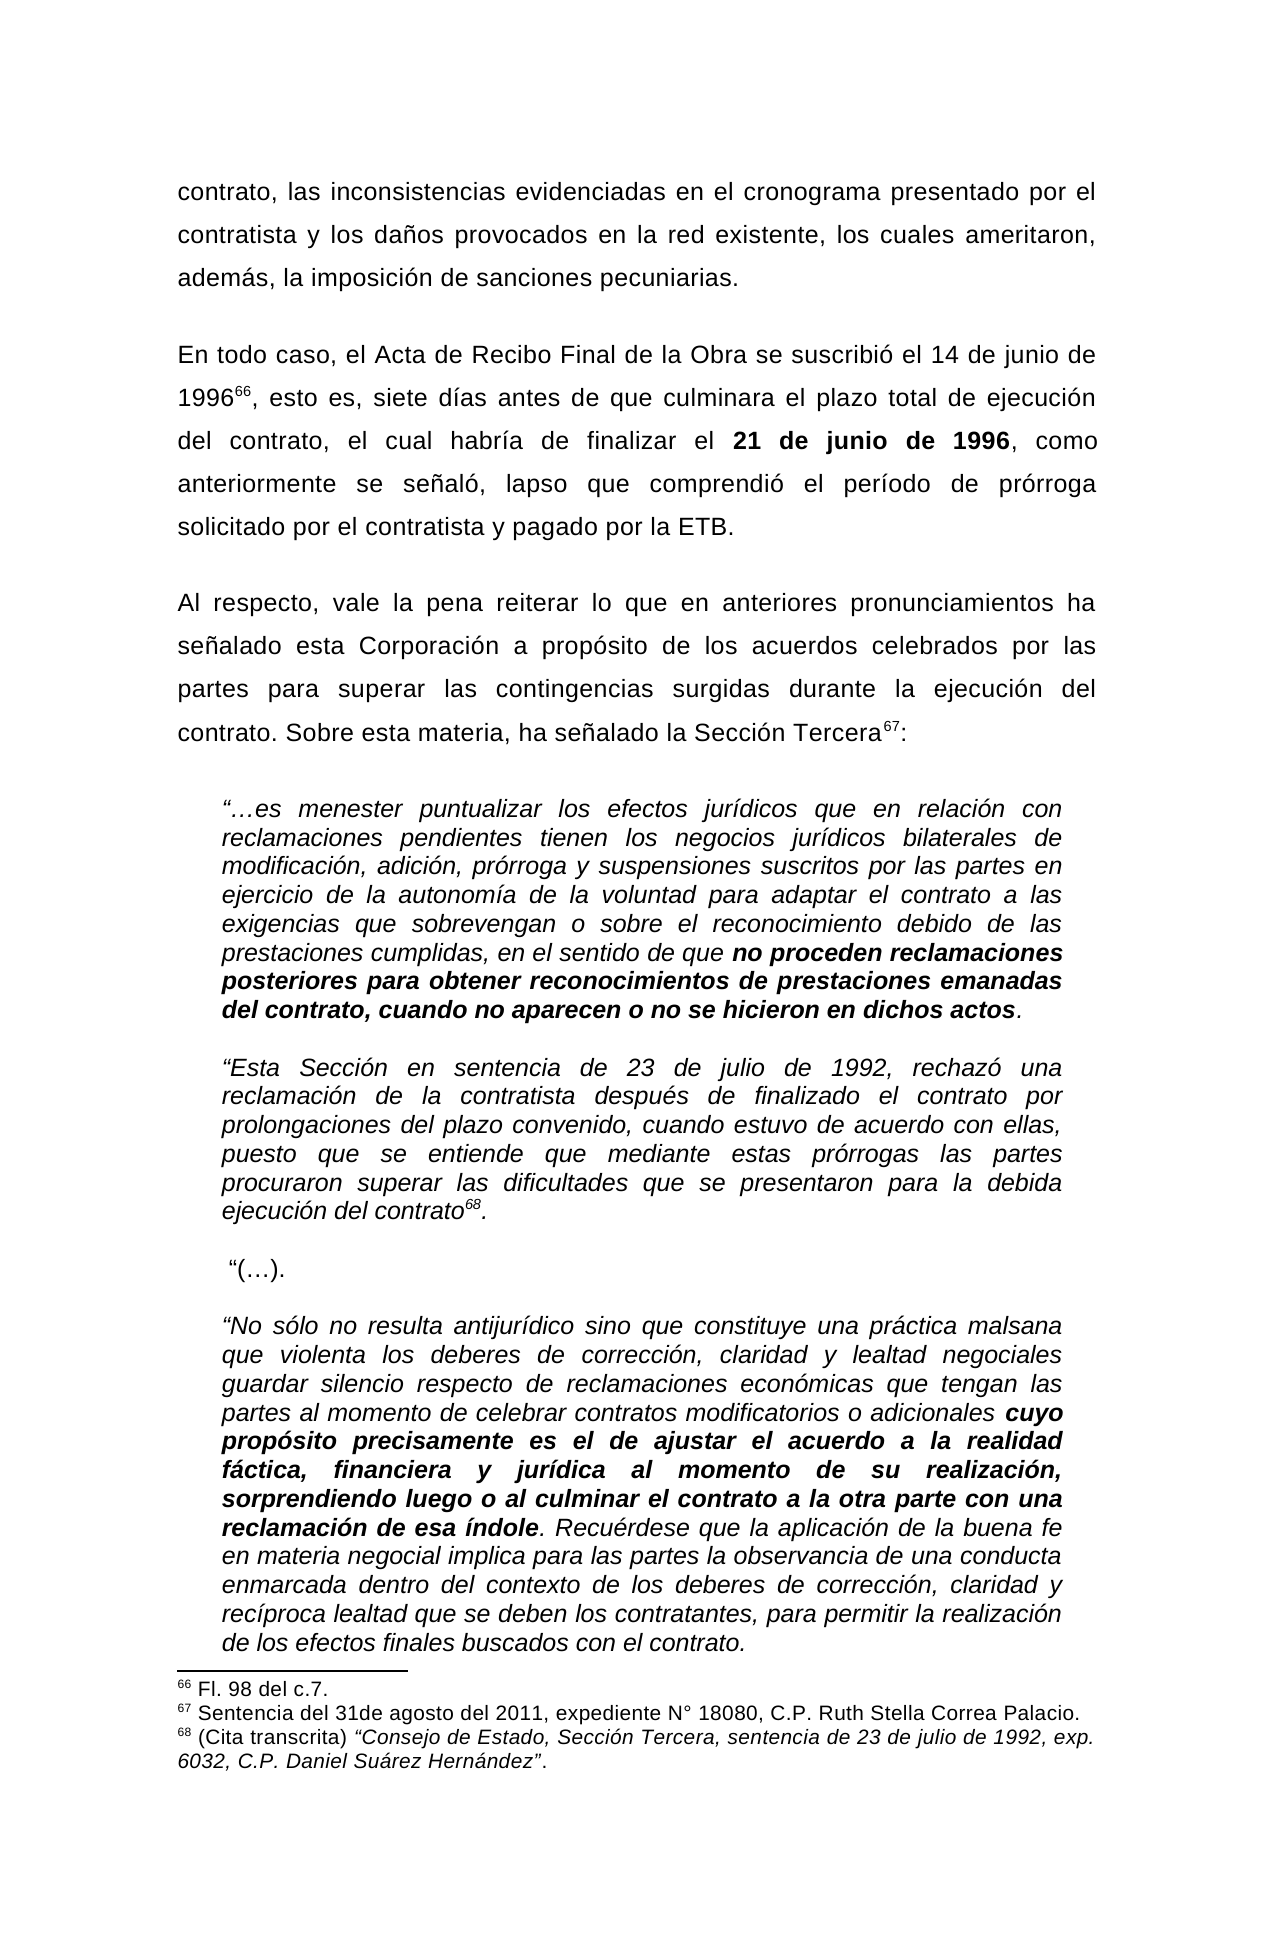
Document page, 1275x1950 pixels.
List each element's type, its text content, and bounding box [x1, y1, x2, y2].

text “(…). [222, 1254, 1019, 1282]
text En todo caso, el Acta de Recibo Final de la Obra se suscribió el 14 de junio de 1996, esto es, siete días antes de que culminara el plazo total de ejecución del contrato, el cual habría de finalizar el 21 de junio de 1996, como anteriormente se señaló, lapso que comprendió el período de prórroga solicitado por el contratista y pagado por la ETB. [177, 339, 1098, 541]
text “…es menester puntualizar los efectos jurídicos que en relación con reclamaciones pendientes tienen los negocios jurídicos bilaterales de modificación, adición, prórroga y suspensiones suscritos por las partes en ejercicio de la autonomía de la voluntad para adaptar el contrato a las exigencias que sobrevengan o sobre el reconocimiento debido de las prestaciones cumplidas, en el sentido de que no proceden reclamaciones posteriores para obtener reconocimientos de prestaciones emanadas del contrato, cuando no aparecen o no se hicieron en dichos actos. [222, 794, 1066, 1024]
text Al respecto, vale la pena reiterar lo que en anteriores pronunciamientos ha señalado esta Corporación a propósito de los acuerdos celebrados por las partes para superar las contingencias surgidas durante la ejecución del contrato. Sobre esta materia, ha señalado la Sección Tercera: [177, 588, 1098, 746]
text “No sólo no resulta antijurídico sino que constituye una práctica malsana que violenta los deberes de corrección, claridad y lealtad negociales guardar silencio respecto de reclamaciones económicas que tengan las partes al momento de celebrar contratos modificatorios o adicionales cuyo propósito precisamente es el de ajustar el acuerdo a la realidad fáctica, financiera y jurídica al momento de su realización, sorprendiendo luego o al culminar el contrato a la otra parte con una reclamación de esa índole. Recuérdese que la aplicación de la buena fe en materia negocial implica para las partes la observancia de una conducta enmarcada dentro del contexto de los deberes de corrección, claridad y recíproca lealtad que se deben los contratantes, para permitir la realización de los efectos finales buscados con el contrato. [222, 1311, 1066, 1656]
text “Esta Sección en sentencia de 23 de julio de 1992, rechazó una reclamación de la contratista después de finalizado el contrato por prolongaciones del plazo convenido, cuando estuvo de acuerdo con ellas, puesto que se entiende que mediante estas prórrogas las partes procuraron superar las dificultades que se presentaron para la debida ejecución del contrato. [222, 1052, 1066, 1225]
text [177, 177, 1098, 292]
